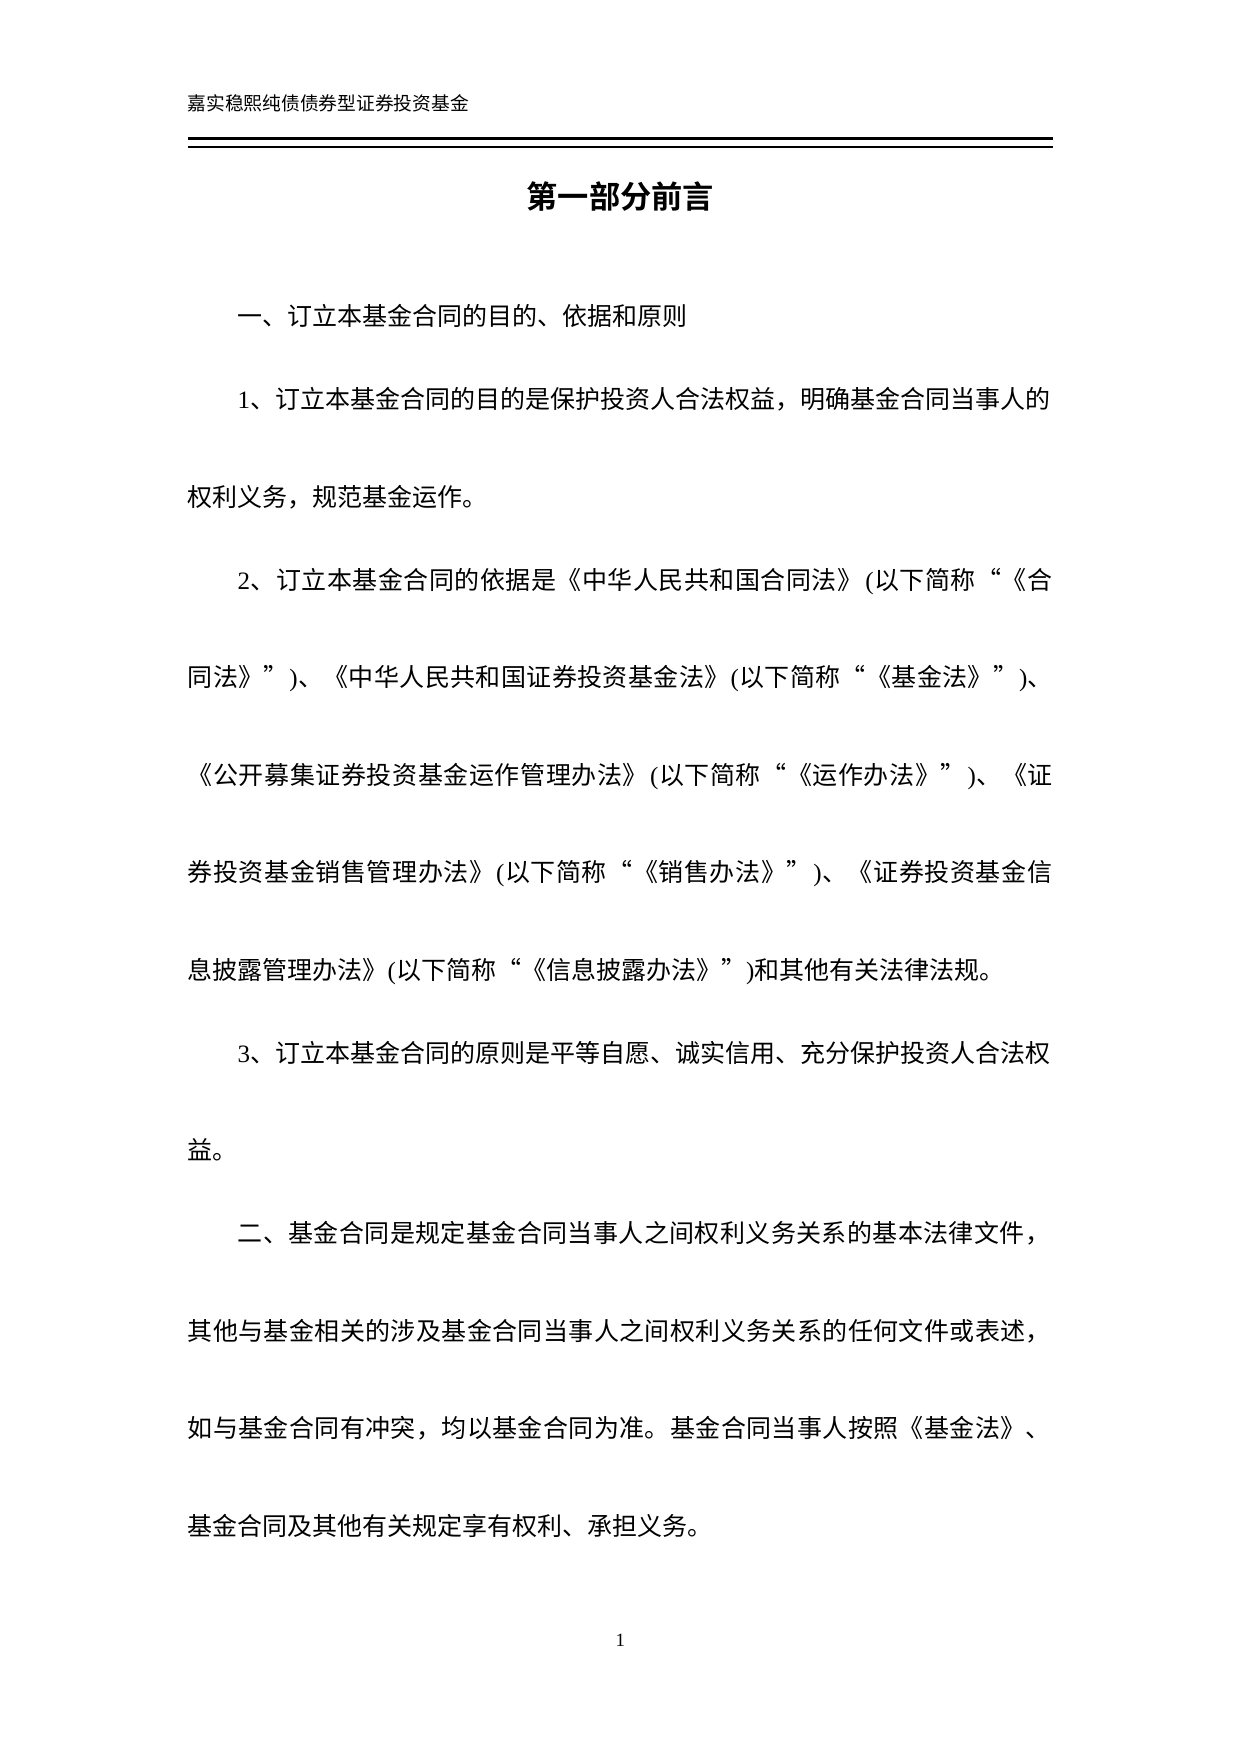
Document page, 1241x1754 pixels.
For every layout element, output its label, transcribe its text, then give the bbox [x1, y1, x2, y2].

subtitle 第一部分前言 [187, 162, 1053, 227]
text 2、订立本基金合同的依据是《中华人民共和国合同法》(以下简称“《合同法》”)、《中华人民共和国证券投资基金法》(以下简称“《基金法》”)、《公开募集证券投资基金运作管理办法》(以下简称“《运作办法》”)、《证券投资基金销售管理办法》(以下简称“《销售办法》”)、《证券投资基金信息披露管理办法》(以下简称“《信息披露办法》”)和其他有关法律法规。 [187, 546, 1053, 1001]
text 二、基金合同是规定基金合同当事人之间权利义务关系的基本法律文件，其他与基金相关的涉及基金合同当事人之间权利义务关系的任何文件或表述，如与基金合同有冲突，均以基金合同为准。基金合同当事人按照《基金法》、基金合同及其他有关规定享有权利、承担义务。 [187, 1199, 1053, 1557]
text 1、订立本基金合同的目的是保护投资人合法权益，明确基金合同当事人的权利义务，规范基金运作。 [187, 365, 1053, 528]
text 3、订立本基金合同的原则是平等自愿、诚实信用、充分保护投资人合法权益。 [187, 1019, 1053, 1181]
text 一、订立本基金合同的目的、依据和原则 [187, 282, 1053, 347]
